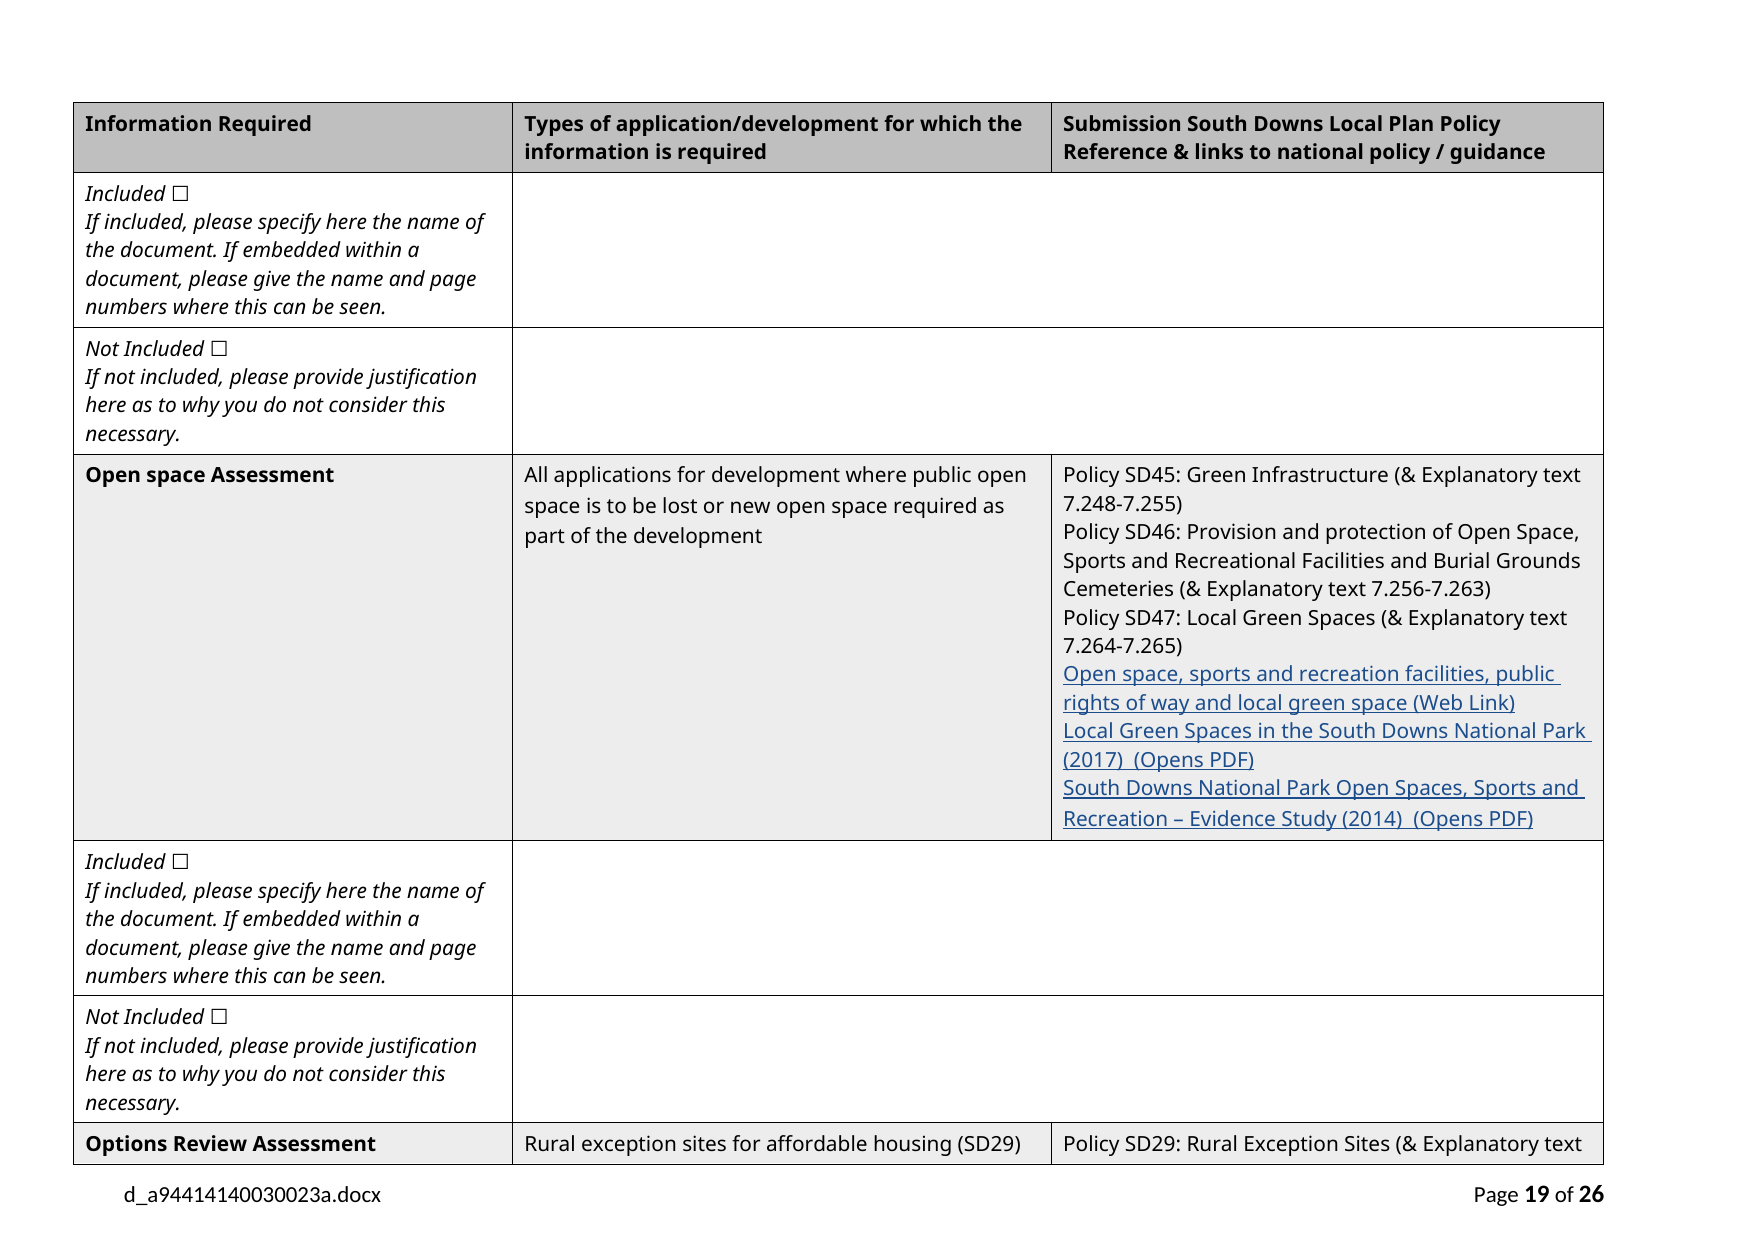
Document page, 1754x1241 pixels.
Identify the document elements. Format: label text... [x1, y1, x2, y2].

table_cell [513, 173, 1603, 327]
table_cell All applications for development where public open space is to be lost or new open space required as part of the development [513, 455, 1051, 840]
table_cell [513, 328, 1603, 453]
table_cell Options Review Assessment [74, 1123, 512, 1163]
table_header Types of application/development for which the information is required [513, 103, 1051, 172]
table_cell Not Included If not included, please provide justification here as to why you do not consider this necessary. [74, 996, 512, 1122]
table_cell Not Included If not included, please provide justification here as to why you do not consider this necessary. [74, 328, 512, 453]
table_header Information Required [74, 103, 512, 172]
table_cell [513, 996, 1603, 1122]
table_cell Policy SD45: Green Infrastructure (& Explanatory text 7.248-7.255) Policy SD46: Provision and protection of Open Space, Sports and Recreational Facilities and Burial Grounds Cemeteries (& Explanatory text 7.256-7.263) Policy SD47: Local Green Spaces (& Explanatory text 7.264-7.265) Open space, sports and recreation facilities, public rights of way and local green space (Web Link) Local Green Spaces in the South Downs National Park (2017) (Opens PDF) South Downs National Park Open Spaces, Sports and Recreation – Evidence Study (2014) (Opens PDF) [1052, 455, 1603, 840]
table_cell Included If included, please specify here the name of the document. If embedded within a document, please give the name and page numbers where this can be seen. [74, 173, 512, 327]
table_cell Included If included, please specify here the name of the document. If embedded within a document, please give the name and page numbers where this can be seen. [74, 841, 512, 995]
table_header Submission South Downs Local Plan Policy Reference & links to national policy / guidance [1052, 103, 1603, 172]
table_cell Open space Assessment [74, 455, 512, 840]
table_cell [513, 841, 1603, 995]
